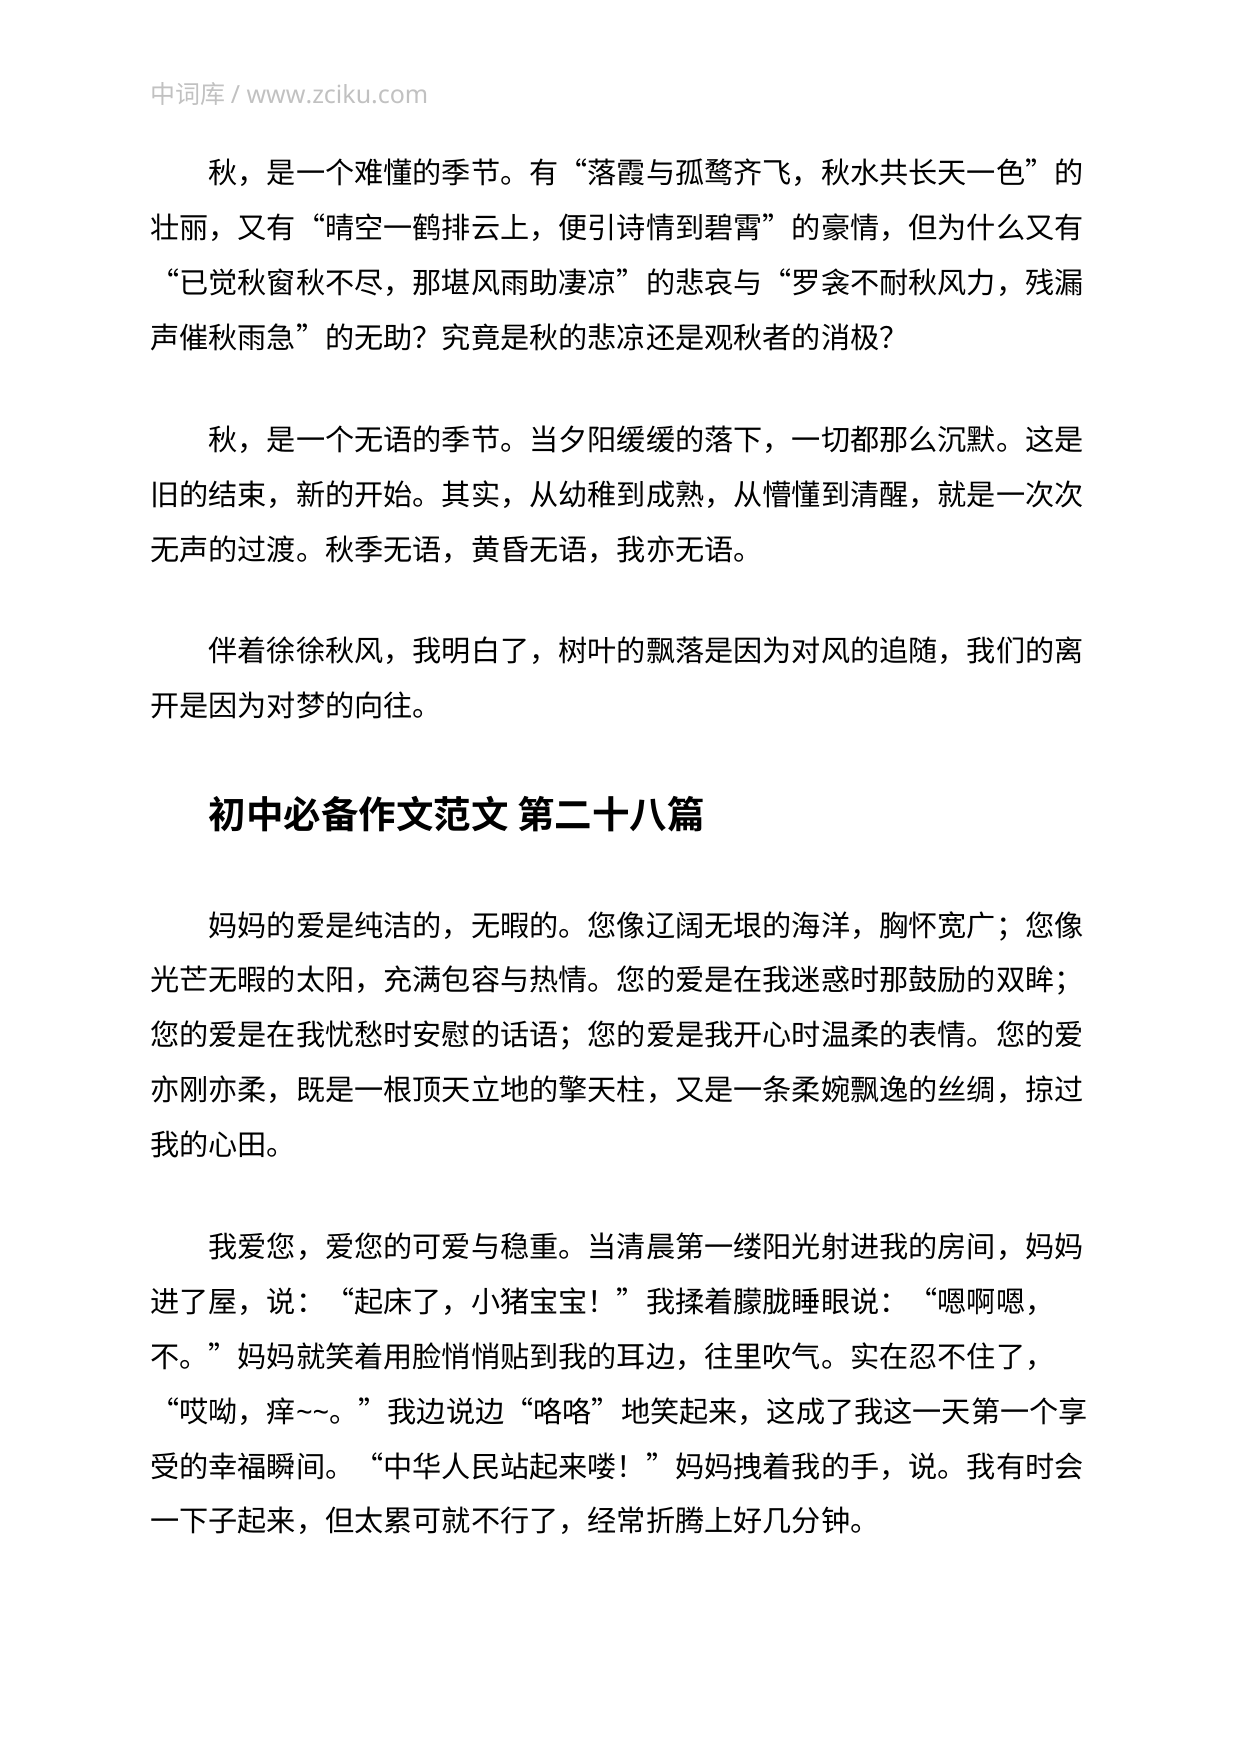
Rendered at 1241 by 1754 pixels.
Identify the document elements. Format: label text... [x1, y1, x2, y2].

text 伴着徐徐秋风，我明白了，树叶的飘落是因为对风的追随，我们的离开是因为对梦的向往。 [150, 628, 1090, 725]
text 秋，是一个无语的季节。当夕阳缓缓的落下，一切都那么沉默。这是旧的结束，新的开始。其实，从幼稚到成熟，从懵懂到清醒，就是一次次无声的过渡。秋季无语，黄昏无语，我亦无语。 [150, 416, 1090, 568]
text 妈妈的爱是纯洁的，无暇的。您像辽阔无垠的海洋，胸怀宽广；您像光芒无暇的太阳，充满包容与热情。您的爱是在我迷惑时那鼓励的双眸；您的爱是在我忧愁时安慰的话语；您的爱是我开心时温柔的表情。您的爱亦刚亦柔，既是一根顶天立地的擎天柱，又是一条柔婉飘逸的丝绸，掠过我的心田。 [150, 902, 1090, 1164]
text 我爱您，爱您的可爱与稳重。当清晨第一缕阳光射进我的房间，妈妈进了屋，说：“起床了，小猪宝宝！”我揉着朦胧睡眼说：“嗯啊嗯，不。”妈妈就笑着用脸悄悄贴到我的耳边，往里吹气。实在忍不住了，“哎呦，痒~~。”我边说边“咯咯”地笑起来，这成了我这一天第一个享受的幸福瞬间。“中华人民站起来喽！”妈妈拽着我的手，说。我有时会一下子起来，但太累可就不行了，经常折腾上好几分钟。 [150, 1223, 1090, 1540]
text 秋，是一个难懂的季节。有“落霞与孤鹜齐飞，秋水共长天一色”的壮丽，又有“晴空一鹤排云上，便引诗情到碧霄”的豪情，但为什么又有“已觉秋窗秋不尽，那堪风雨助凄凉”的悲哀与“罗衾不耐秋风力，残漏声催秋雨急”的无助？究竟是秋的悲凉还是观秋者的消极？ [150, 150, 1090, 357]
text 初中必备作文范文 第二十八篇 [150, 785, 1090, 839]
